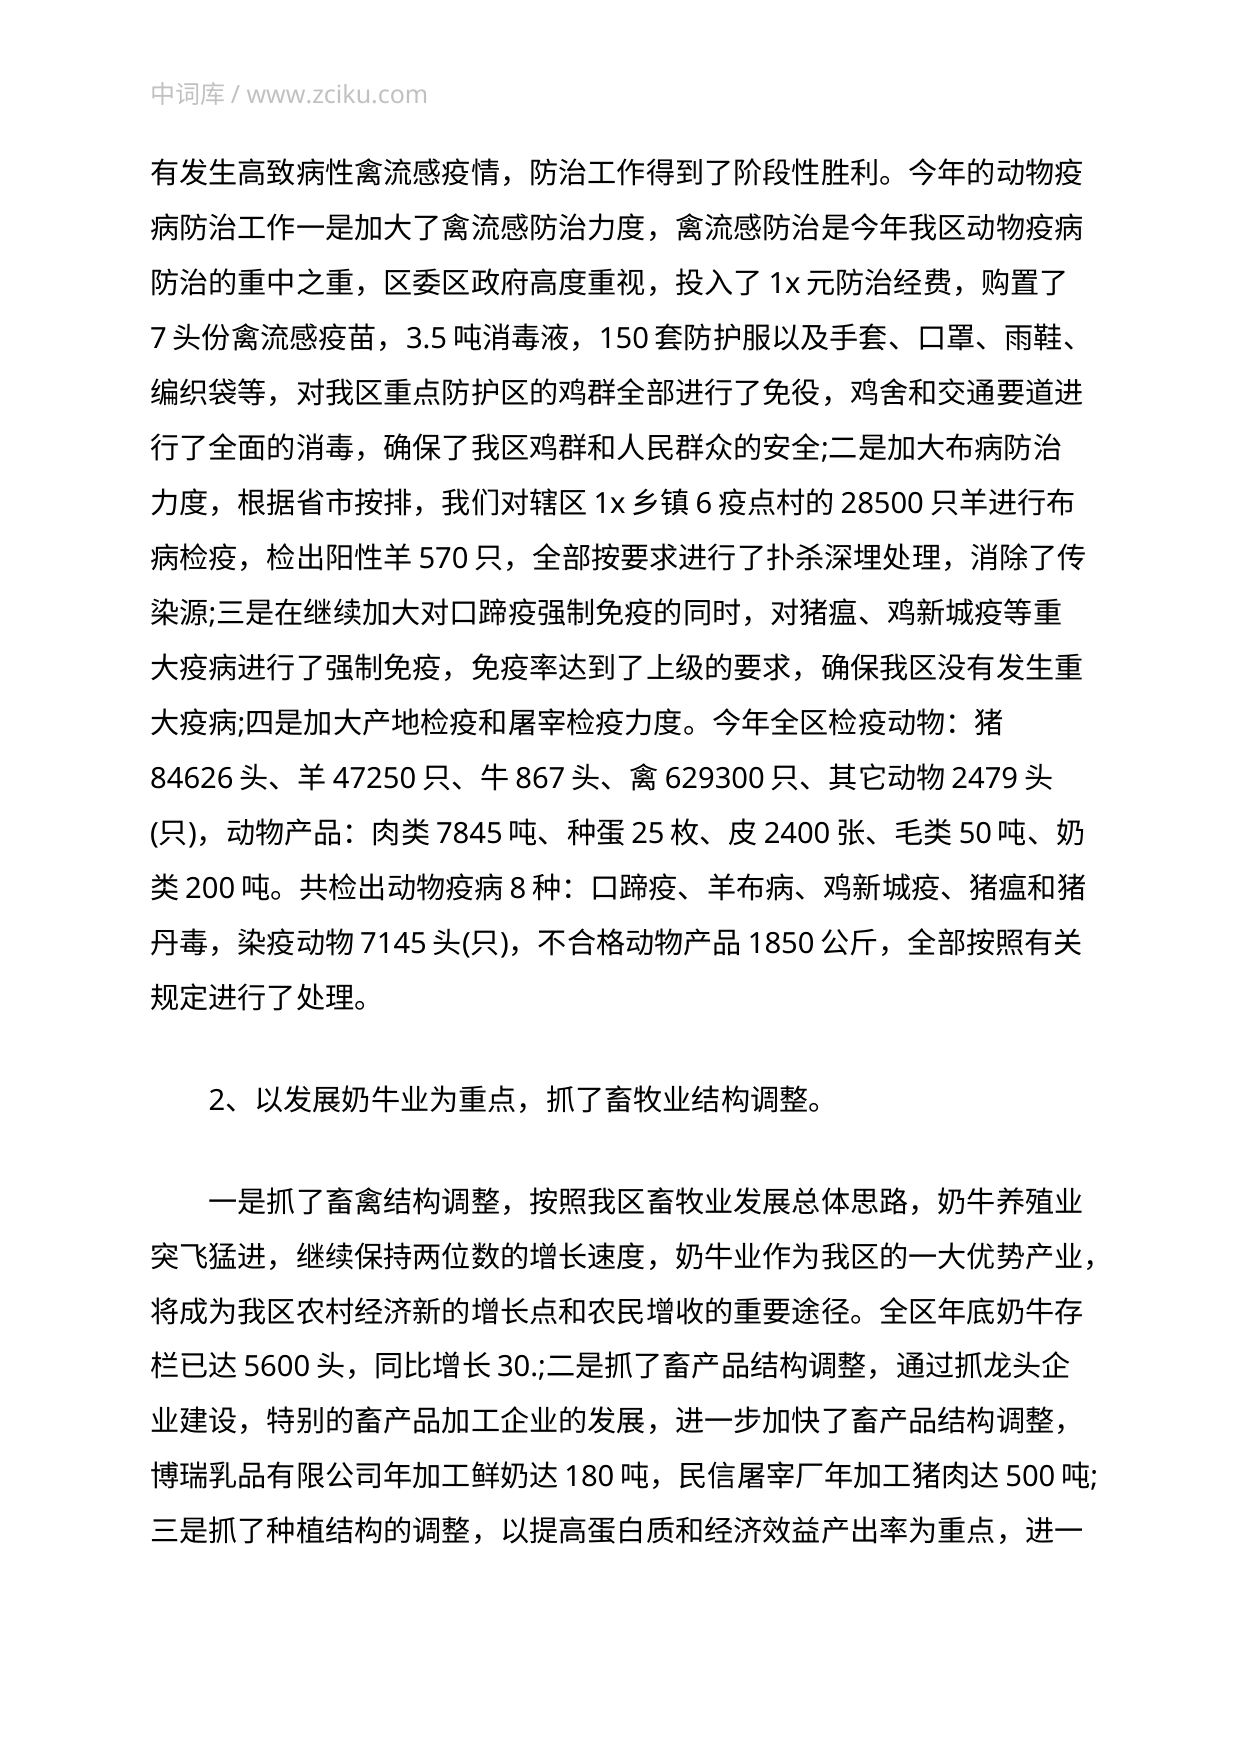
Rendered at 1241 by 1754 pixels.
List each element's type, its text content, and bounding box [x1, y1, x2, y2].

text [150, 150, 1090, 1017]
text 2、以发展奶牛业为重点，抓了畜牧业结构调整。 [150, 1076, 1090, 1119]
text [150, 1178, 1090, 1550]
